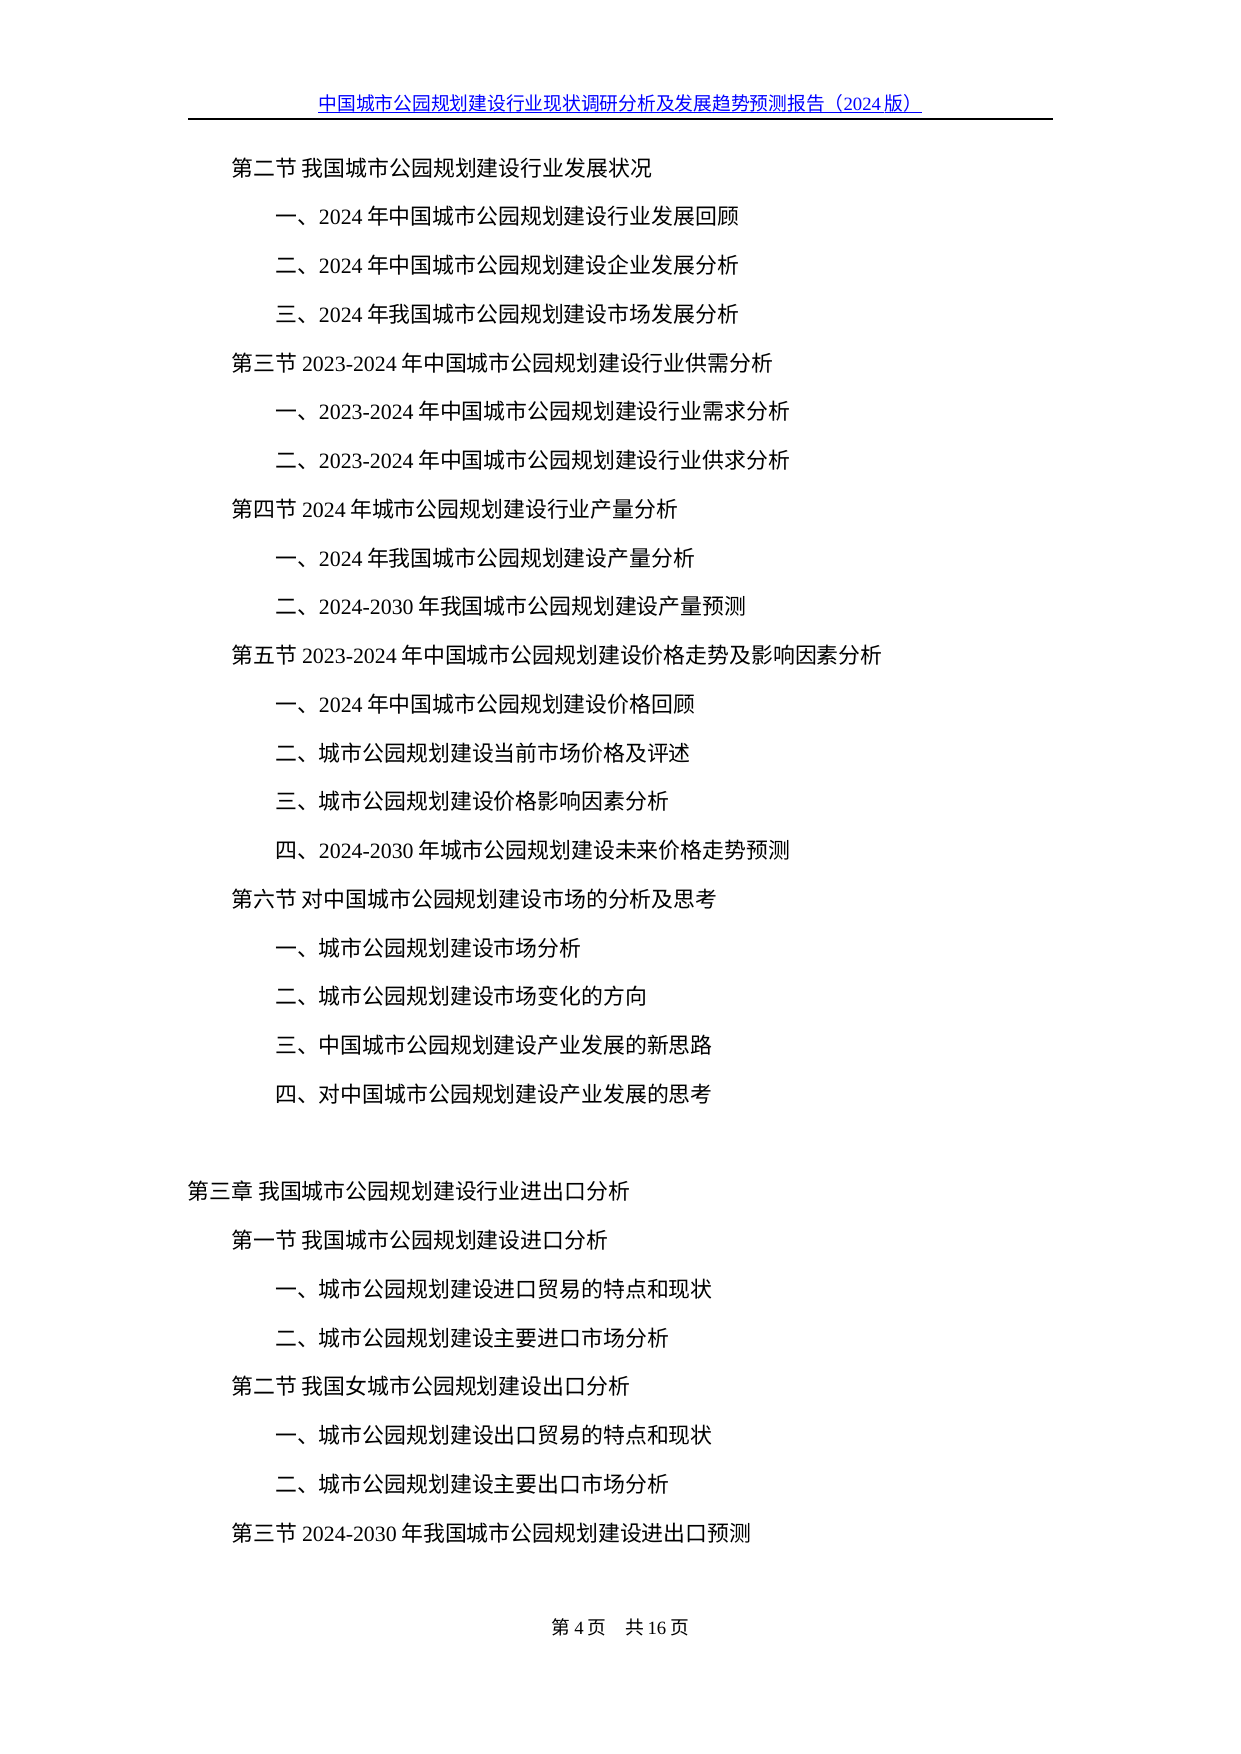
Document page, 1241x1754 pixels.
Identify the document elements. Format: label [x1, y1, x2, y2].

text [187, 150, 1053, 1548]
